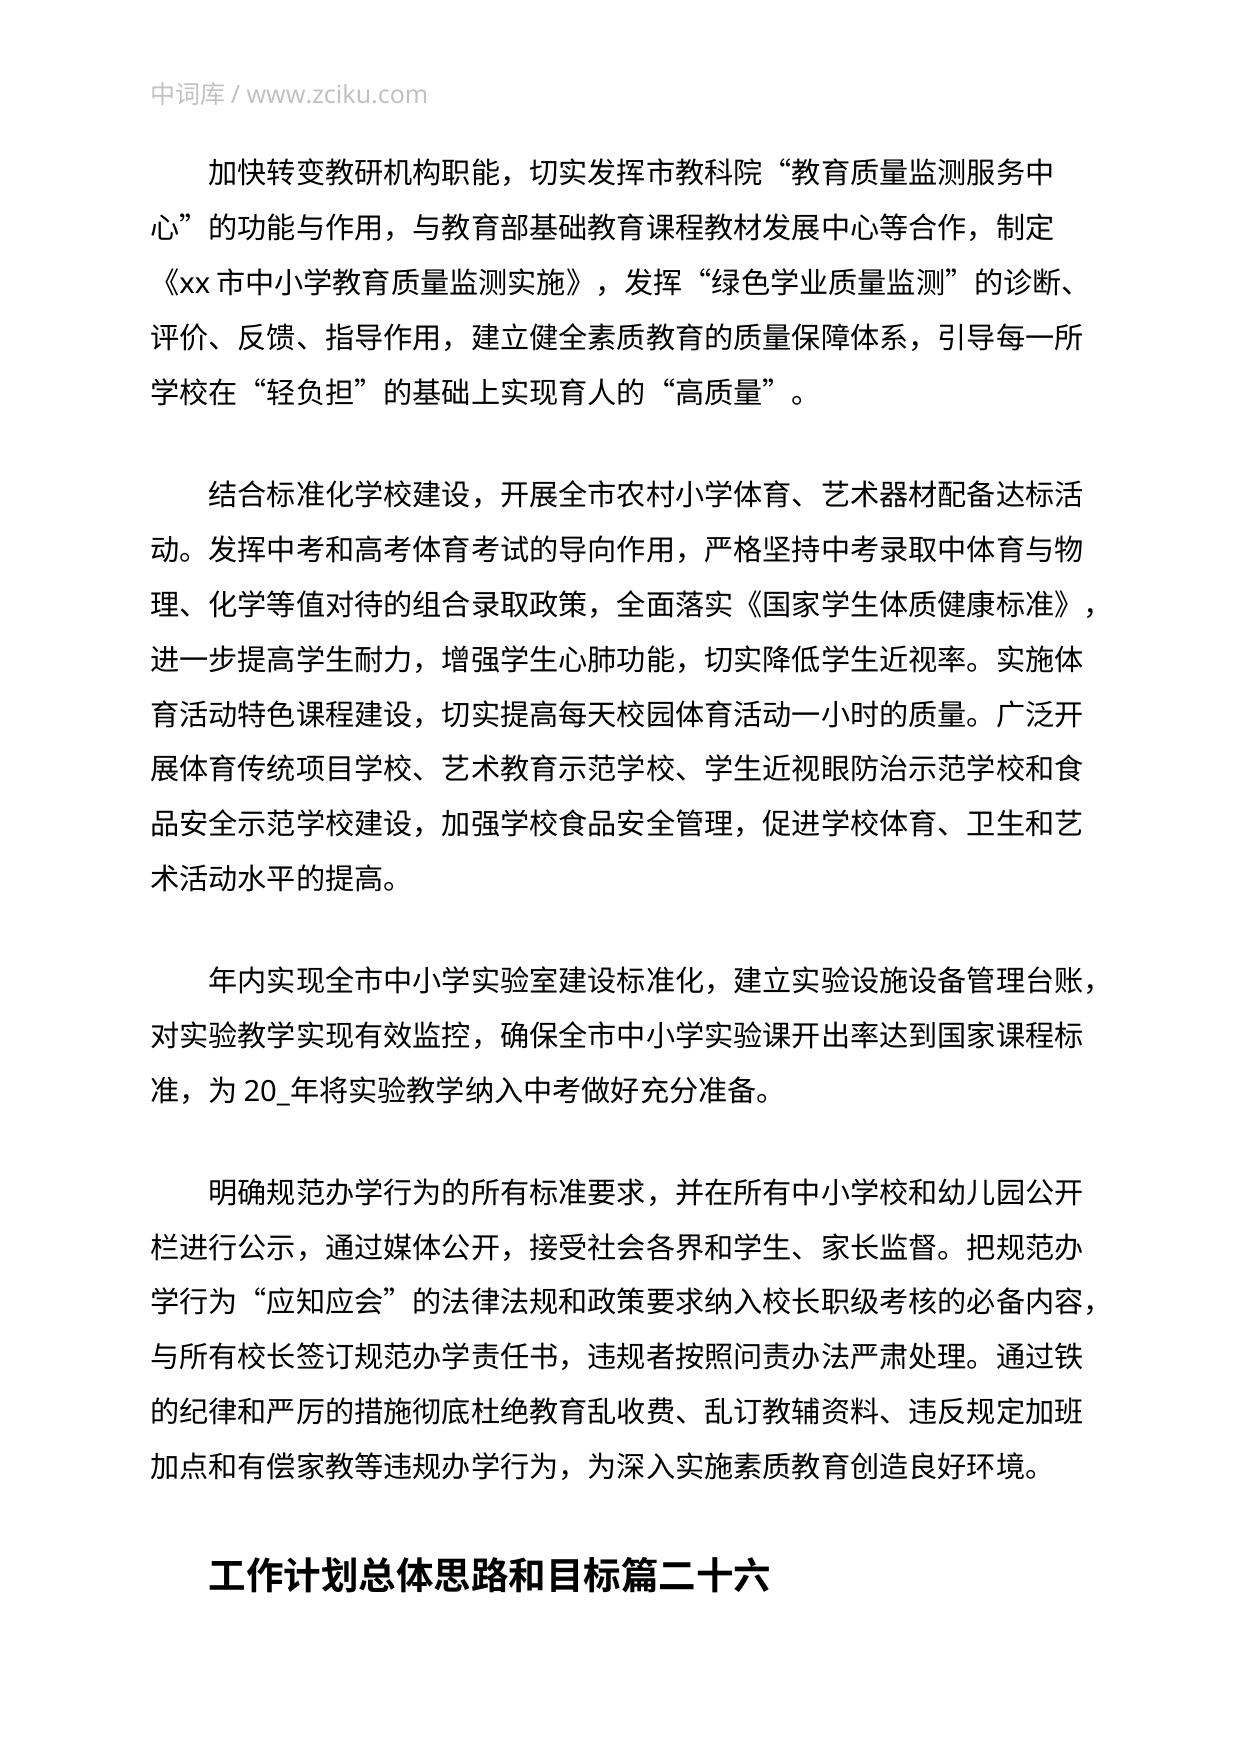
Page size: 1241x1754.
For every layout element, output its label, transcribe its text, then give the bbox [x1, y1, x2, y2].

text 年内实现全市中小学实验室建设标准化，建立实验设施设备管理台账，对实验教学实现有效监控，确保全市中小学实验课开出率达到国家课程标准，为20_年将实验教学纳入中考做好充分准备。 [150, 957, 1090, 1110]
text 工作计划总体思路和目标篇二十六 [150, 1546, 1090, 1600]
text 加快转变教研机构职能，切实发挥市教科院“教育质量监测服务中心”的功能与作用，与教育部基础教育课程教材发展中心等合作，制定《xx市中小学教育质量监测实施》，发挥“绿色学业质量监测”的诊断、评价、反馈、指导作用，建立健全素质教育的质量保障体系，引导每一所学校在“轻负担”的基础上实现育人的“高质量”。 [150, 150, 1090, 412]
text 明确规范办学行为的所有标准要求，并在所有中小学校和幼儿园公开栏进行公示，通过媒体公开，接受社会各界和学生、家长监督。把规范办学行为“应知应会”的法律法规和政策要求纳入校长职级考核的必备内容，与所有校长签订规范办学责任书，违规者按照问责办法严肃处理。通过铁的纪律和严厉的措施彻底杜绝教育乱收费、乱订教辅资料、违反规定加班加点和有偿家教等违规办学行为，为深入实施素质教育创造良好环境。 [150, 1169, 1090, 1486]
text 结合标准化学校建设，开展全市农村小学体育、艺术器材配备达标活动。发挥中考和高考体育考试的导向作用，严格坚持中考录取中体育与物理、化学等值对待的组合录取政策，全面落实《国家学生体质健康标准》，进一步提高学生耐力，增强学生心肺功能，切实降低学生近视率。实施体育活动特色课程建设，切实提高每天校园体育活动一小时的质量。广泛开展体育传统项目学校、艺术教育示范学校、学生近视眼防治示范学校和食品安全示范学校建设，加强学校食品安全管理，促进学校体育、卫生和艺术活动水平的提高。 [150, 471, 1090, 898]
